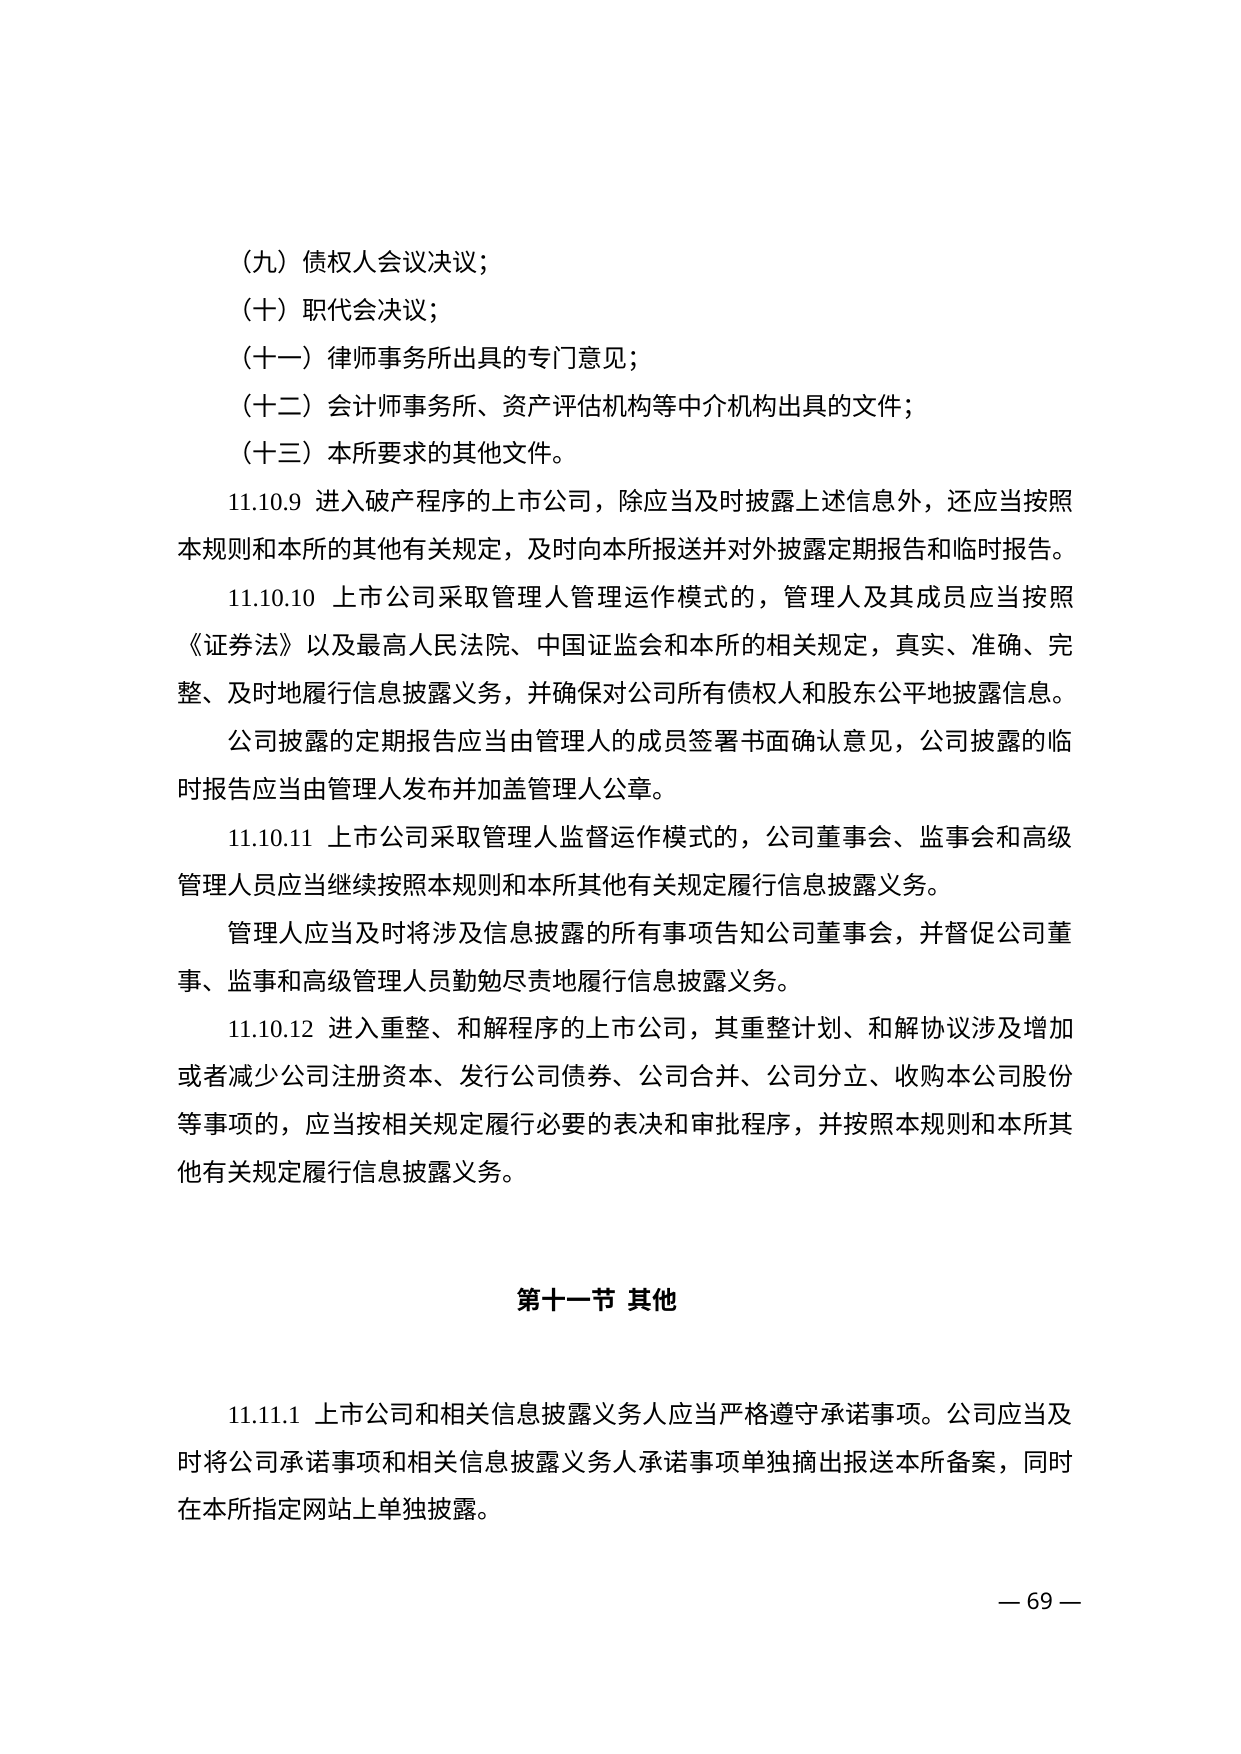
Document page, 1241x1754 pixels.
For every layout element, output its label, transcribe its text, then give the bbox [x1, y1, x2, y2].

text 公司披露的定期报告应当由管理人的成员签署书面确认意见，公司披露的临时报告应当由管理人发布并加盖管理人公章。 [177, 712, 1075, 808]
subtitle 第十一节 其他 [177, 1266, 1075, 1331]
text 11.10.12 进入重整、和解程序的上市公司，其重整计划、和解协议涉及增加或者减少公司注册资本、发行公司债券、公司合并、公司分立、收购本公司股份等事项的，应当按相关规定履行必要的表决和审批程序，并按照本规则和本所其他有关规定履行信息披露义务。 [177, 999, 1075, 1191]
text （九）债权人会议决议； [177, 233, 1075, 281]
text 11.11.1 上市公司和相关信息披露义务人应当严格遵守承诺事项。公司应当及时将公司承诺事项和相关信息披露义务人承诺事项单独摘出报送本所备案，同时在本所指定网站上单独披露。 [177, 1385, 1075, 1528]
text （十二）会计师事务所、资产评估机构等中介机构出具的文件； [177, 377, 1075, 424]
text （十三）本所要求的其他文件。 [177, 424, 1075, 472]
text 11.10.9 进入破产程序的上市公司，除应当及时披露上述信息外，还应当按照本规则和本所的其他有关规定，及时向本所报送并对外披露定期报告和临时报告。 [177, 472, 1075, 568]
text 管理人应当及时将涉及信息披露的所有事项告知公司董事会，并督促公司董事、监事和高级管理人员勤勉尽责地履行信息披露义务。 [177, 904, 1075, 999]
text 11.10.10 上市公司采取管理人管理运作模式的，管理人及其成员应当按照《证券法》以及最高人民法院、中国证监会和本所的相关规定，真实、准确、完整、及时地履行信息披露义务，并确保对公司所有债权人和股东公平地披露信息。 [177, 568, 1075, 712]
text （十一）律师事务所出具的专门意见； [177, 329, 1075, 377]
text 11.10.11 上市公司采取管理人监督运作模式的，公司董事会、监事会和高级管理人员应当继续按照本规则和本所其他有关规定履行信息披露义务。 [177, 808, 1075, 904]
text （十）职代会决议； [177, 281, 1075, 329]
